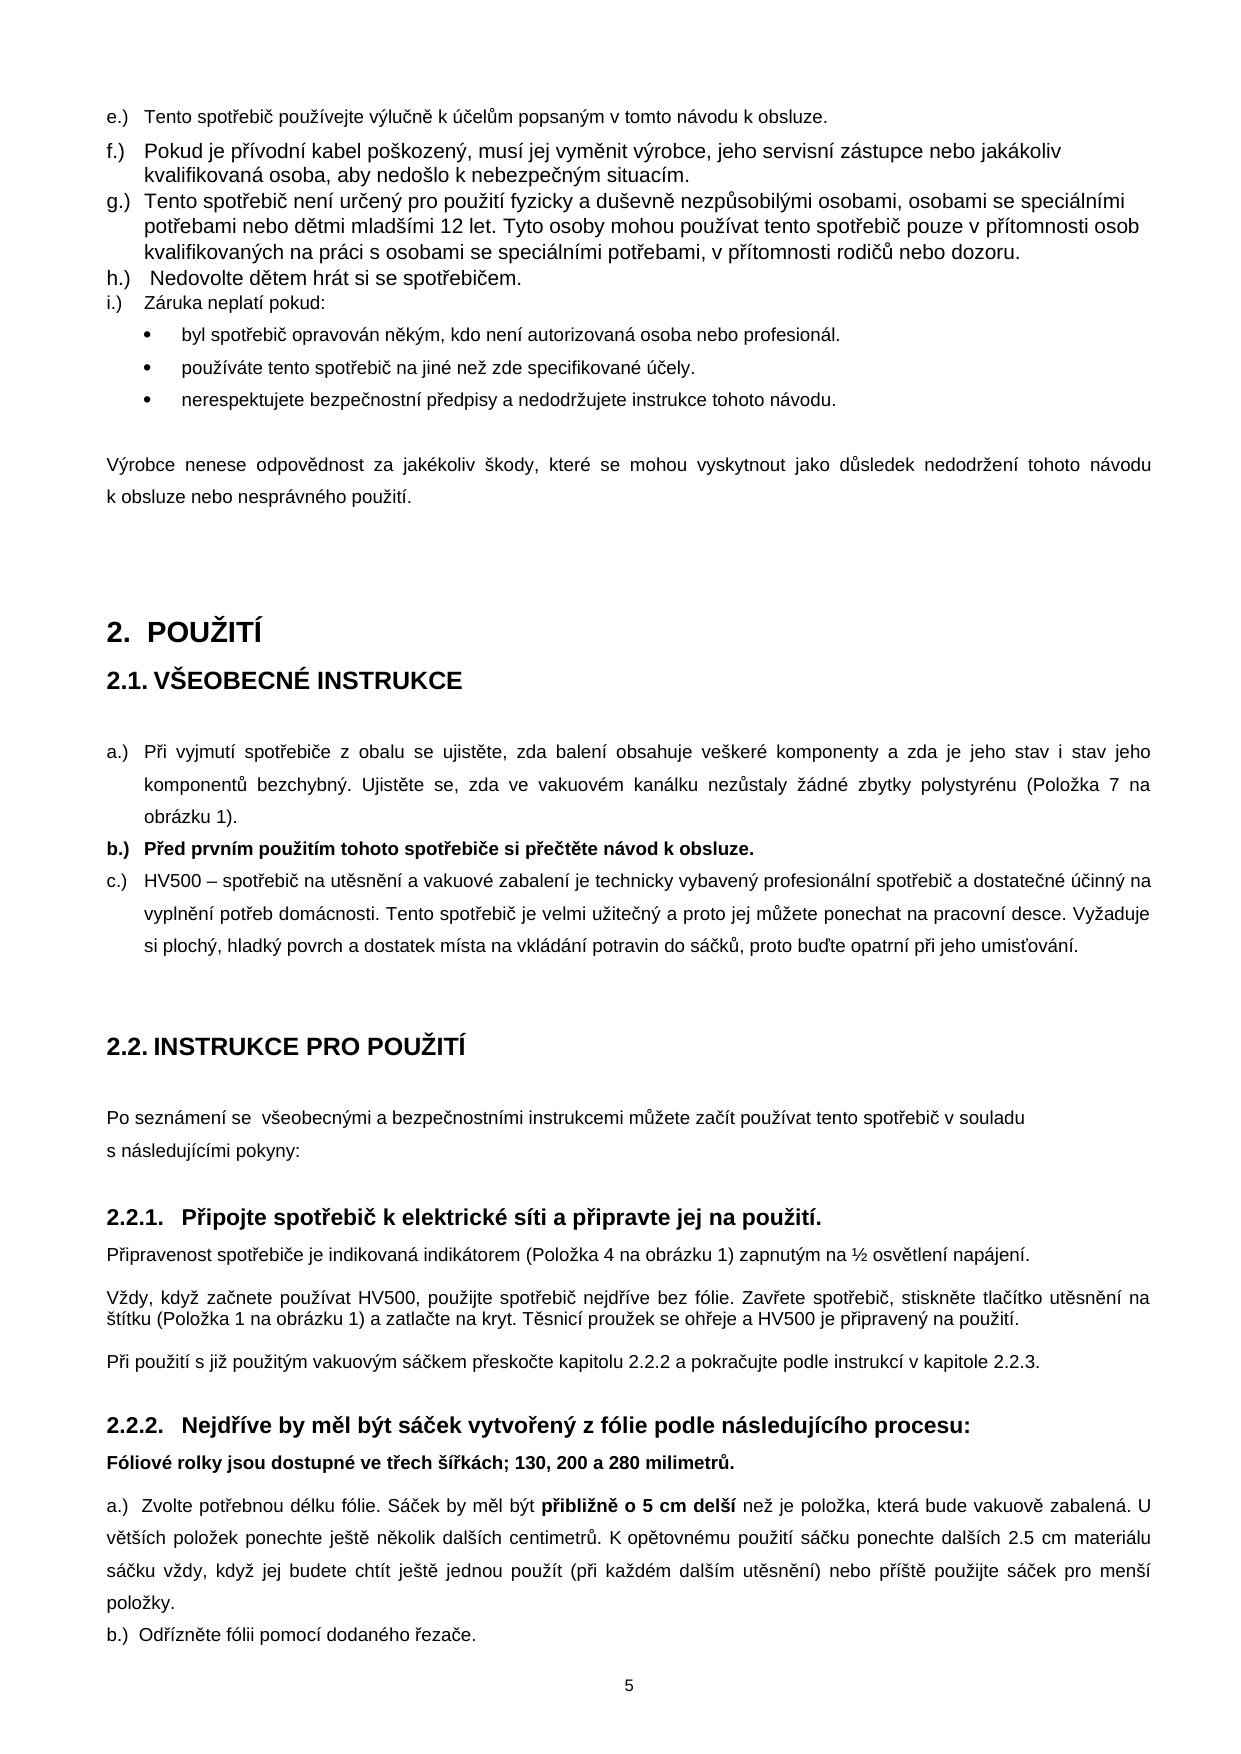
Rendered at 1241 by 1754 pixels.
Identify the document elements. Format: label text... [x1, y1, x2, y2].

list {0>Aparat ni namenjen osebam z zmanjšanimi psihofizičnimi sposobnostmi, osebam s posebnimi potrebami niti otrokom do 12. leta starosti.<}0{>Tento spotřebič není určený pro použití fyzicky a duševně nezpůsobilými osobami, osobami se speciálními potřebami nebo dětmi mladšími 12 let.<0} {0>Uporaba je dovoljena le ob prisotnosti usposobljenih za delo z ljudmi s posebnimi potrebami, staršev oz. skrbnikov.<}0{>Tyto osoby mohou používat tento spotřebič pouze v přítomnosti osob kvalifikovaných na práci s osobami se speciálními potřebami, v přítomnosti rodičů nebo dozoru.<0} [106, 188, 1152, 266]
text b.) Odřízněte fólii pomocí dodaného řezače. [106, 1624, 1152, 1646]
text Při použití s již použitým vakuovým sáčkem přeskočte kapitolu 2.2.2 a pokračujte podle instrukcí v kapitole 2.2.3. [106, 1351, 1152, 1373]
list HV500 – spotřebič na utěsnění a vakuové zabalení je technicky vybavený profesionální spotřebič a dostatečné účinný na vyplnění potřeb domácnosti. Tento spotřebič je velmi užitečný a proto jej můžete ponechat na pracovní desce. Vyžaduje si plochý, hladký povrch a dostatek místa na vkládání potravin do sáčků, proto buďte opatrní při jeho umisťování. [106, 870, 1152, 956]
text Připravenost spotřebiče je indikovaná indikátorem (Položka 4 na obrázku 1) zapnutým na ½ osvětlení napájení. [106, 1243, 1152, 1265]
list INSTRUKCE PRO POUŽITÍ [106, 1032, 1152, 1060]
list Připojte spotřebič k elektrické síti a připravte jej na použití.<0} [106, 1204, 1152, 1230]
text Výrobce nenese odpovědnost za jakékoliv škody, které se mohou vyskytnout jako důsledek nedodržení tohoto návodu k obsluze nebo nesprávného použití. [106, 454, 1152, 508]
text Vždy, když začnete používat HV500, použijte spotřebič nejdříve bez fólie. Zavřete spotřebič, stiskněte tlačítko utěsnění na štítku (Položka 1 na obrázku 1) a zatlačte na kryt. Těsnicí proužek se ohřeje a HV500 je připravený na použití. [106, 1287, 1152, 1330]
list Pokud je přívodní kabel poškozený, musí jej vyměnit výrobce, jeho servisní zástupce nebo jakákoliv kvalifikovaná osoba, aby nedošlo k nebezpečným situacím.<0} [106, 139, 1152, 188]
text a.) Zvolte potřebnou délku fólie. Sáček by měl být přibližně o delší než je položka, která bude vakuově zabalená. U větších položek ponechte ještě několik dalších centimetrů. K opětovnému použití sáčku ponechte dalších materiálu sáčku vždy, když jej budete chtít ještě jednou použít (při každém dalším utěsnění) nebo příště použijte sáček pro menší položky. [106, 1495, 1152, 1613]
list Záruka neplatí pokud: [106, 292, 1152, 313]
list používáte tento spotřebič na jiné než zde specifikované účely. [144, 357, 1152, 378]
list Před prvním použitím tohoto spotřebiče si přečtěte návod k obsluze. [106, 838, 1152, 859]
list VŠEOBECNÉ INSTRUKCE [106, 666, 1152, 694]
text Po seznámení se všeobecnými a bezpečnostními instrukcemi můžete začít používat tento spotřebič v souladu s následujícími pokyny: [106, 1107, 1152, 1161]
list {0>Otroci morajo biti pod nadzorom, da bi preprečili igranje z napravo.<}0{>Deti musia Deddddd Nedovolte dětem hrát si se spotřebičem.<0} [106, 266, 1152, 292]
list nerespektujete bezpečnostní předpisy a nedodržujete instrukce tohoto návodu. [144, 389, 1152, 411]
text Fóliové rolky jsou dostupné ve třech šířkách; 130, 280 milimetrů. [106, 1452, 1152, 1473]
text 2. POUŽITÍ [106, 615, 1152, 649]
list Při vyjmutí spotřebiče z obalu se ujistěte, zda balení obsahuje veškeré komponenty a zda je jeho stav i stav jeho komponentů bezchybný. Ujistěte se, zda ve vakuovém kanálku nezůstaly žádné zbytky polystyrénu (Položka 7 na obrázku 1). [106, 741, 1152, 827]
list Nejdříve by měl být sáček vytvořený z fólie podle následujícího procesu: [106, 1412, 1152, 1439]
list Tento spotřebič používejte výlučně k účelům popsaným v tomto návodu k obsluze. [106, 106, 1152, 128]
list byl spotřebič opravován někým, kdo není autorizovaná osoba nebo profesionál. [144, 324, 1152, 346]
